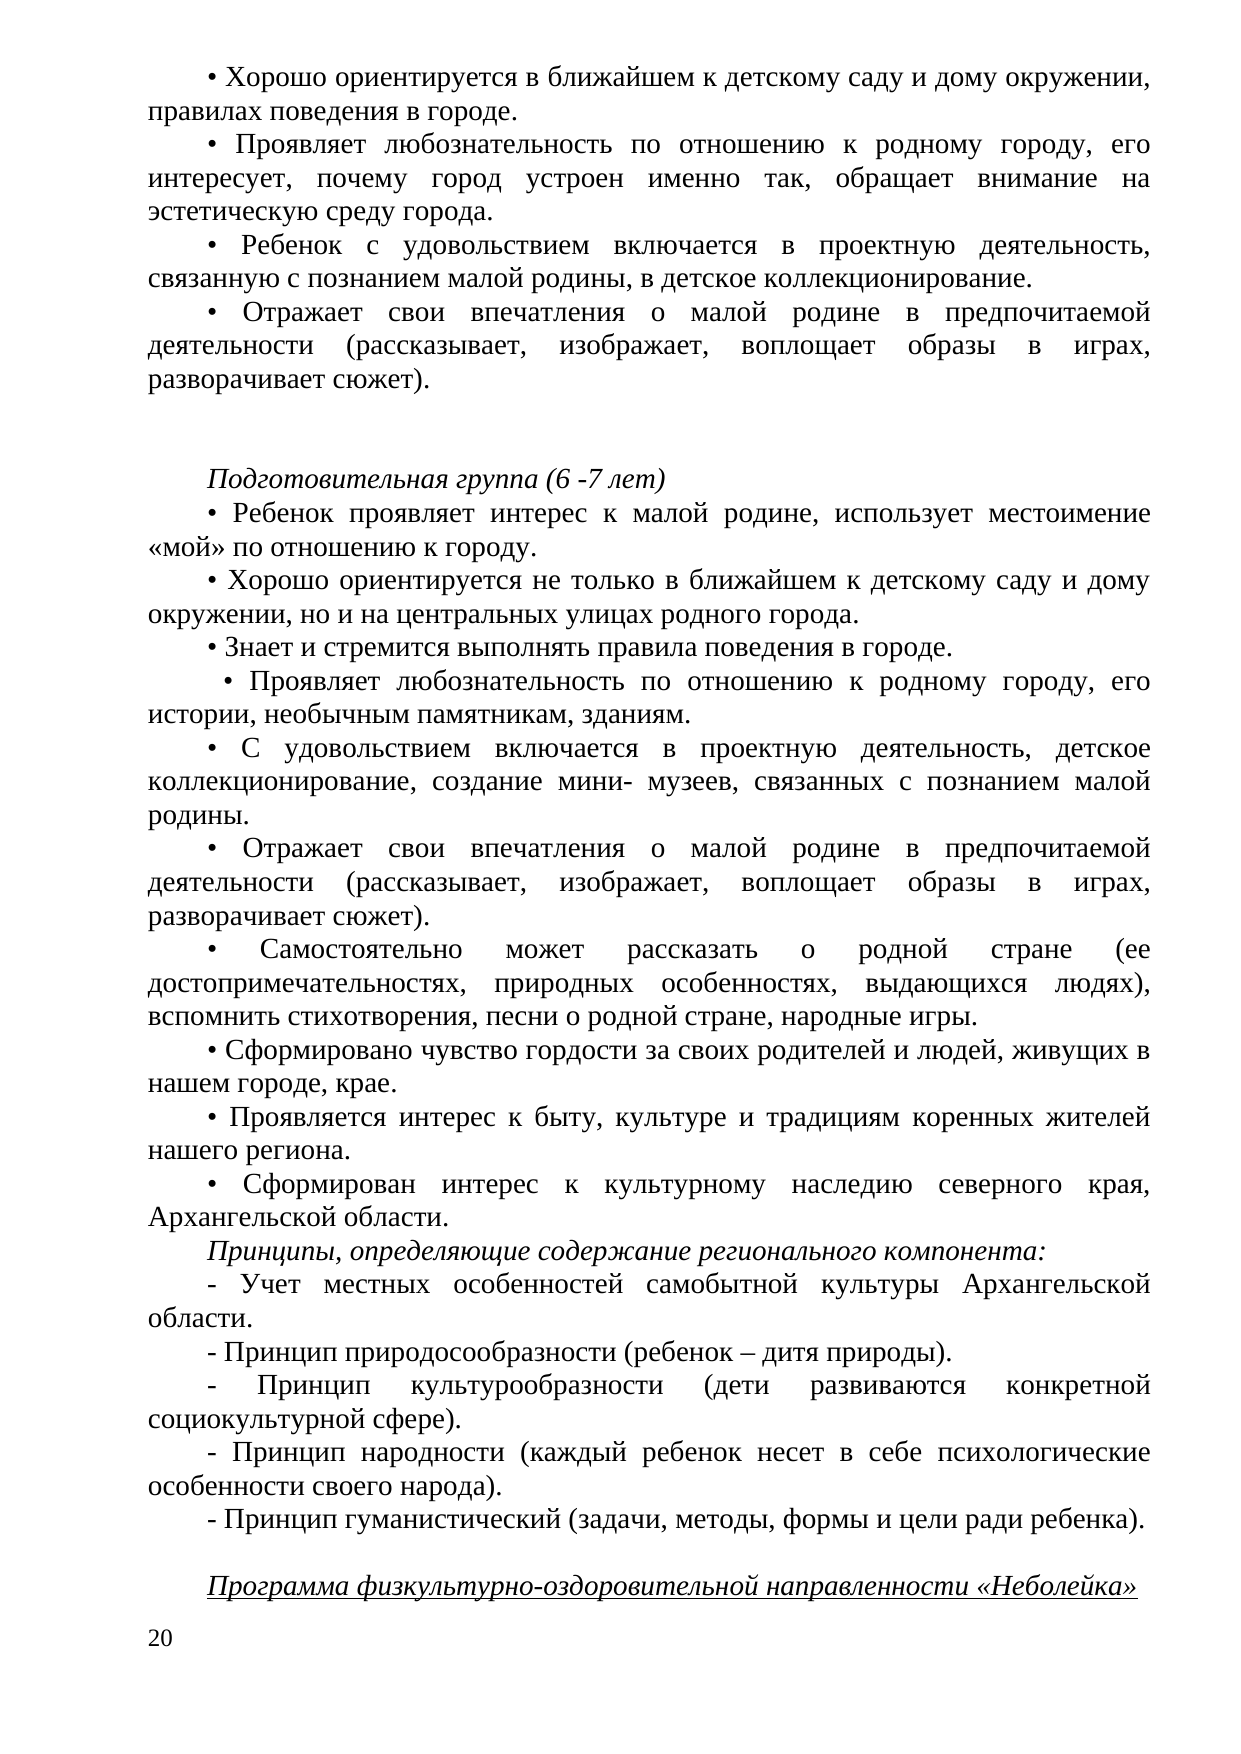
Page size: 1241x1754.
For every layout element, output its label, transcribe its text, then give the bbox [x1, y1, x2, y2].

text • Проявляет любознательность по отношению к родному городу, его интересует, почему город устроен именно так, обращает внимание на эстетическую среду города. [148, 126, 1152, 227]
text Программа физкультурно-оздоровительной направленности «Неболейка» [148, 1568, 1152, 1602]
text • Ребенок проявляет интерес к малой родине, использует местоимение «мой» по отношению к городу. [148, 495, 1152, 562]
text • С удовольствием включается в проектную деятельность, детское коллекционирование, создание мини- музеев, связанных с познанием малой родины. [148, 730, 1152, 831]
text • Самостоятельно может рассказать о родной стране (ее достопримечательностях, природных особенностях, выдающихся людях), вспомнить стихотворения, песни о родной стране, народные игры. [148, 931, 1152, 1032]
text - Принцип природосообразности (ребенок – дитя природы). [148, 1334, 1152, 1367]
text • Ребенок с удовольствием включается в проектную деятельность, связанную с познанием малой родины, в детское коллекционирование. [148, 227, 1152, 294]
text • Хорошо ориентируется не только в ближайшем к детскому саду и дому окружении, но и на центральных улицах родного города. [148, 562, 1152, 629]
text Принципы, определяющие содержание регионального компонента: [148, 1233, 1152, 1267]
text - Принцип культурообразности (дети развиваются конкретной социокультурной сфере). [148, 1367, 1152, 1434]
text - Принцип народности (каждый ребенок несет в себе психологические особенности своего народа). [148, 1434, 1152, 1501]
text • Проявляет любознательность по отношению к родному городу, его истории, необычным памятникам, зданиям. [148, 663, 1152, 730]
text • Знает и стремится выполнять правила поведения в городе. [148, 629, 1152, 663]
text - Принцип гуманистический (задачи, методы, формы и цели ради ребенка). [148, 1501, 1152, 1535]
text - Учет местных особенностей самобытной культуры Архангельской области. [148, 1267, 1152, 1334]
text Подготовительная группа (6 -7 лет) [148, 462, 1152, 495]
text • Проявляется интерес к быту, культуре и традициям коренных жителей нашего региона. [148, 1099, 1152, 1166]
text • Сформирован интерес к культурному наследию северного края, Архангельской области. [148, 1166, 1152, 1233]
text • Сформировано чувство гордости за своих родителей и людей, живущих в нашем городе, крае. [148, 1032, 1152, 1099]
text • Хорошо ориентируется в ближайшем к детскому саду и дому окружении, правилах поведения в городе. [148, 59, 1152, 126]
text • Отражает свои впечатления о малой родине в предпочитаемой деятельности (рассказывает, изображает, воплощает образы в играх, разворачивает сюжет). [148, 294, 1152, 394]
text • Отражает свои впечатления о малой родине в предпочитаемой деятельности (рассказывает, изображает, воплощает образы в играх, разворачивает сюжет). [148, 831, 1152, 931]
